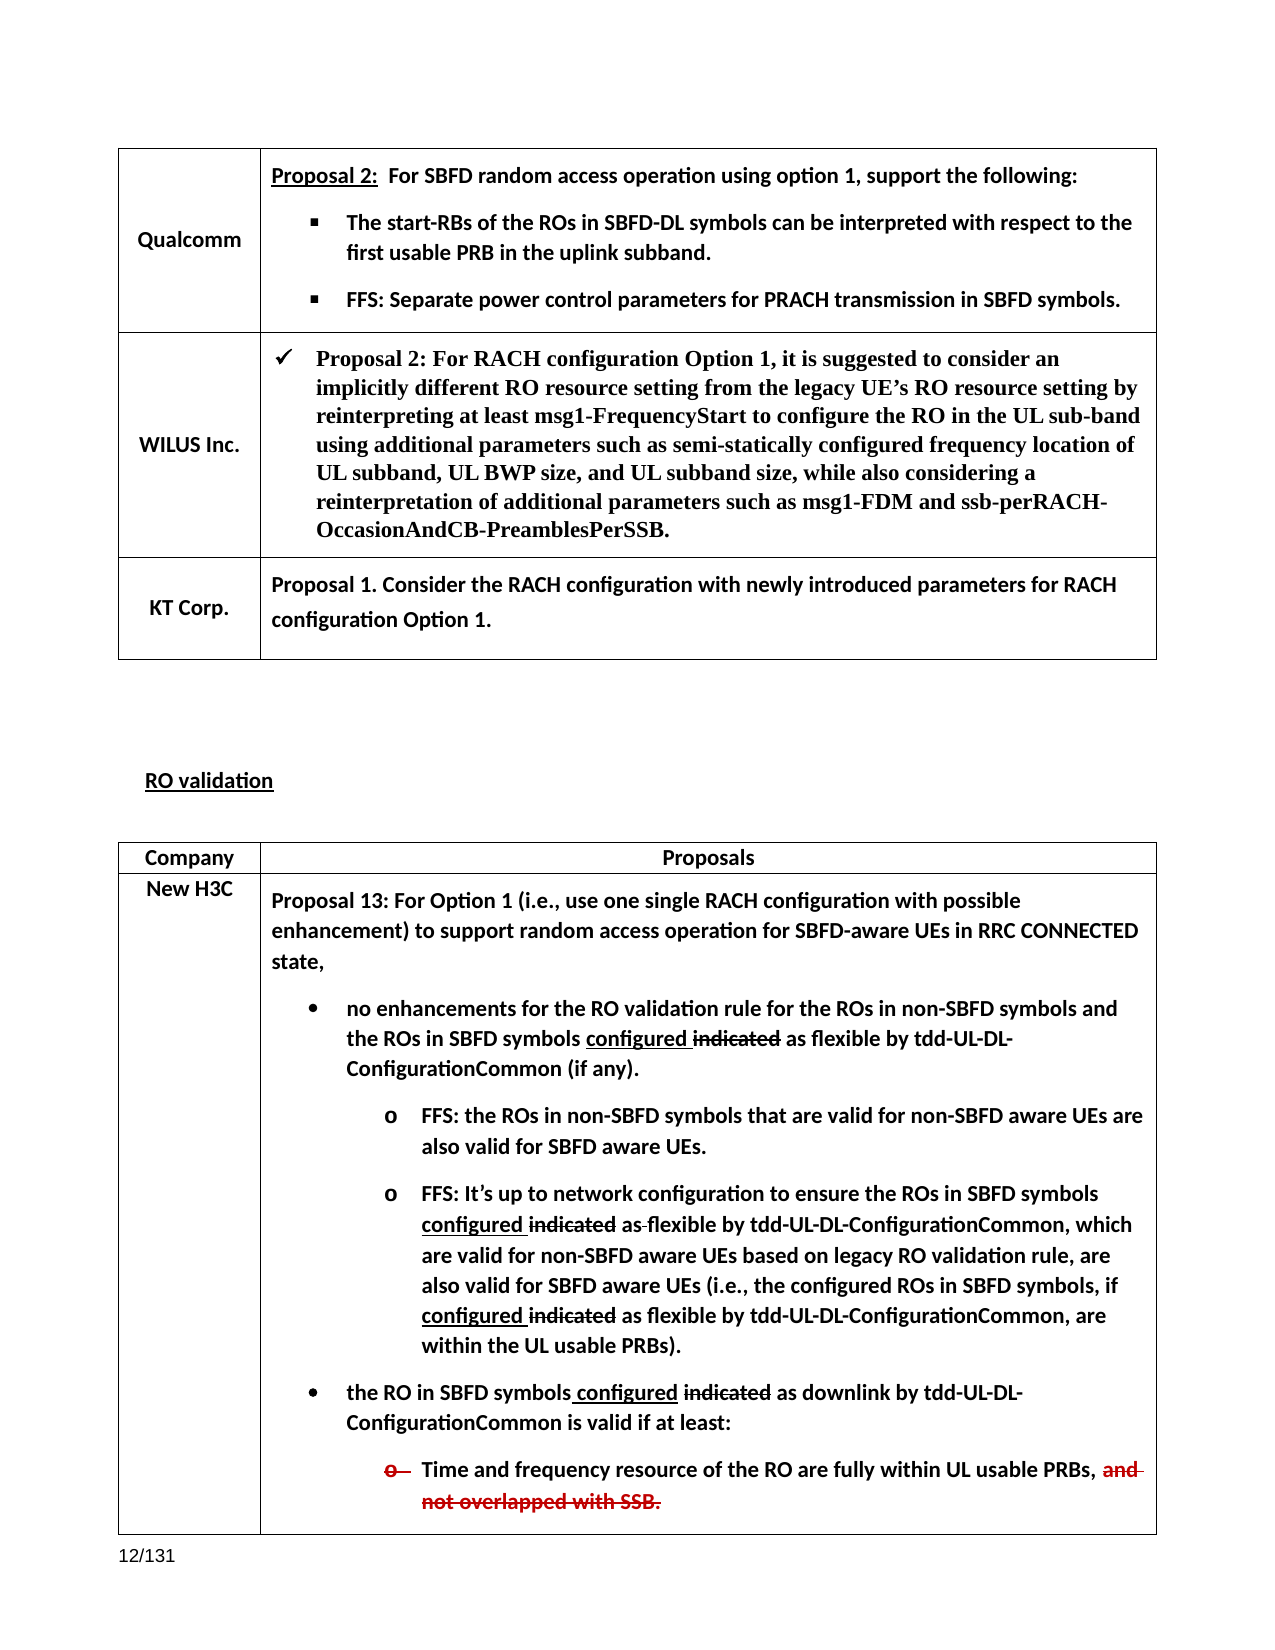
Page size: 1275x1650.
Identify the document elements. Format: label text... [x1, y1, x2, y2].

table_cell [261, 874, 1156, 1533]
table_cell New H3C [119, 874, 260, 1533]
table_header Company [119, 843, 260, 873]
table_header Proposals [261, 843, 1156, 873]
subtitle RO validation [145, 766, 1157, 794]
table_cell Proposal 2: For RACH configuration Option 1, it is suggested to consider an implicitly different RO resource setting from the legacy UE’s RO resource setting by reinterpreting at least msg1-FrequencyStart to configure the RO in the UL sub-band using additional parameters such as semi-statically configured frequency location of UL subband, UL BWP size, and UL subband size, while also considering a reinterpretation of additional parameters such as msg1-FDM and ssb-perRACH-OccasionAndCB-PreamblesPerSSB. [261, 333, 1156, 557]
table_cell KT Corp. [119, 558, 260, 659]
table_cell Proposal 2: For SBFD random access operation using option 1, support the following: The start-RBs of the ROs in SBFD-DL symbols can be interpreted with respect to the first usable PRB in the uplink subband. FFS: Separate power control parameters for PRACH transmission in SBFD symbols. [261, 149, 1156, 332]
table_cell Proposal 1. Consider the RACH configuration with newly introduced parameters for RACH configuration Option 1. [261, 558, 1156, 659]
table_cell WILUS Inc. [119, 333, 260, 557]
table_cell Qualcomm [119, 149, 260, 332]
